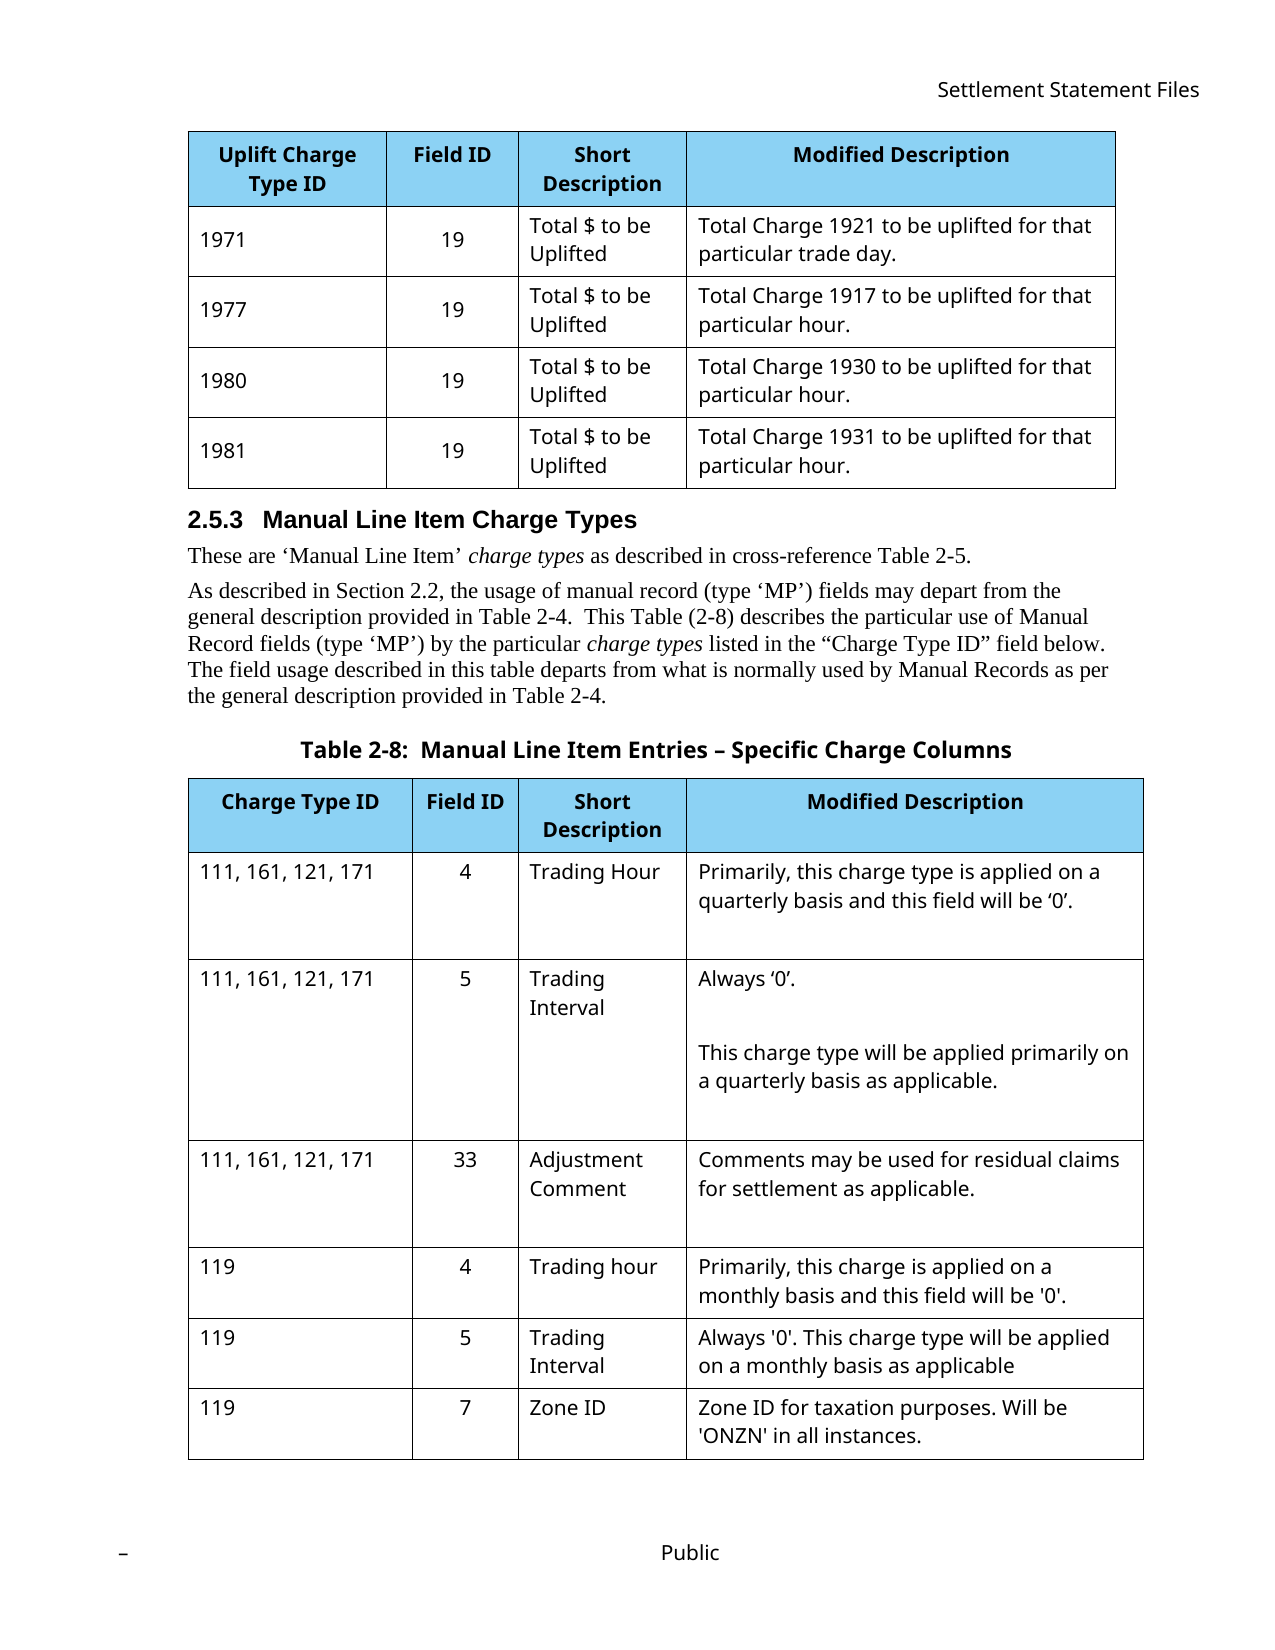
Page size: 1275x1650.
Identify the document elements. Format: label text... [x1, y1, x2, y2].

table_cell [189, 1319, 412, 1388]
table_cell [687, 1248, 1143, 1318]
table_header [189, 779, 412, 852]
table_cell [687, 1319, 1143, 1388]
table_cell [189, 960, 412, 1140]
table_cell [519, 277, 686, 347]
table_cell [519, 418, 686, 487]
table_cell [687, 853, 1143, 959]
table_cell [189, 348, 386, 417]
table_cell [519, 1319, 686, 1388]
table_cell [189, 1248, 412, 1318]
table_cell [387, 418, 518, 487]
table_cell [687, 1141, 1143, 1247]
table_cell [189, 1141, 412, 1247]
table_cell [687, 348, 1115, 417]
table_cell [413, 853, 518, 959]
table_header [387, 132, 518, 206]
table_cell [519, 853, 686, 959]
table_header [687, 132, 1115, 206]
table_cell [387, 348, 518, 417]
text These are ‘Manual Line Item’ charge types as described in cross-reference Table 2-5. [187, 542, 1125, 569]
subtitle 2.5.3 Manual Line Item Charge Types [187, 505, 1125, 534]
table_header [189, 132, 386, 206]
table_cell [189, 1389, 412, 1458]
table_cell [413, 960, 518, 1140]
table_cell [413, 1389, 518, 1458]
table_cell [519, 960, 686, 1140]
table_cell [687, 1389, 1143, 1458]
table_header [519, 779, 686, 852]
text Table 2-8: Manual Line Item Entries – Specific Charge Columns [187, 734, 1125, 765]
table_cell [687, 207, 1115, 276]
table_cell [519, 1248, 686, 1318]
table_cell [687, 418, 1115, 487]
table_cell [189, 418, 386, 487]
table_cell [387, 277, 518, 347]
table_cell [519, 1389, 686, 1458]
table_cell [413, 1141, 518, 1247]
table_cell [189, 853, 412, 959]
text As described in Section 2.2, the usage of manual record (type ‘MP’) fields may depart from the general description provided in Table 2-4. This Table (2-8) describes the particular use of Manual Record fields (type ‘MP’) by the particular charge types listed in the “Charge Type ID” field below. The field usage described in this table departs from what is normally used by Manual Records as per the general description provided in Table 2-4. [187, 577, 1125, 709]
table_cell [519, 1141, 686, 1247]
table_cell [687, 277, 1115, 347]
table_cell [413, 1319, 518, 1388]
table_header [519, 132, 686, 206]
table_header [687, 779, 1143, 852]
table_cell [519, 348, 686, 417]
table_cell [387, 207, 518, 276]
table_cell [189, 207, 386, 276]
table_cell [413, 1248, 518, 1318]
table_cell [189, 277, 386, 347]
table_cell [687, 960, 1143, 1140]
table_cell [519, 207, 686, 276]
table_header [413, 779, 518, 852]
